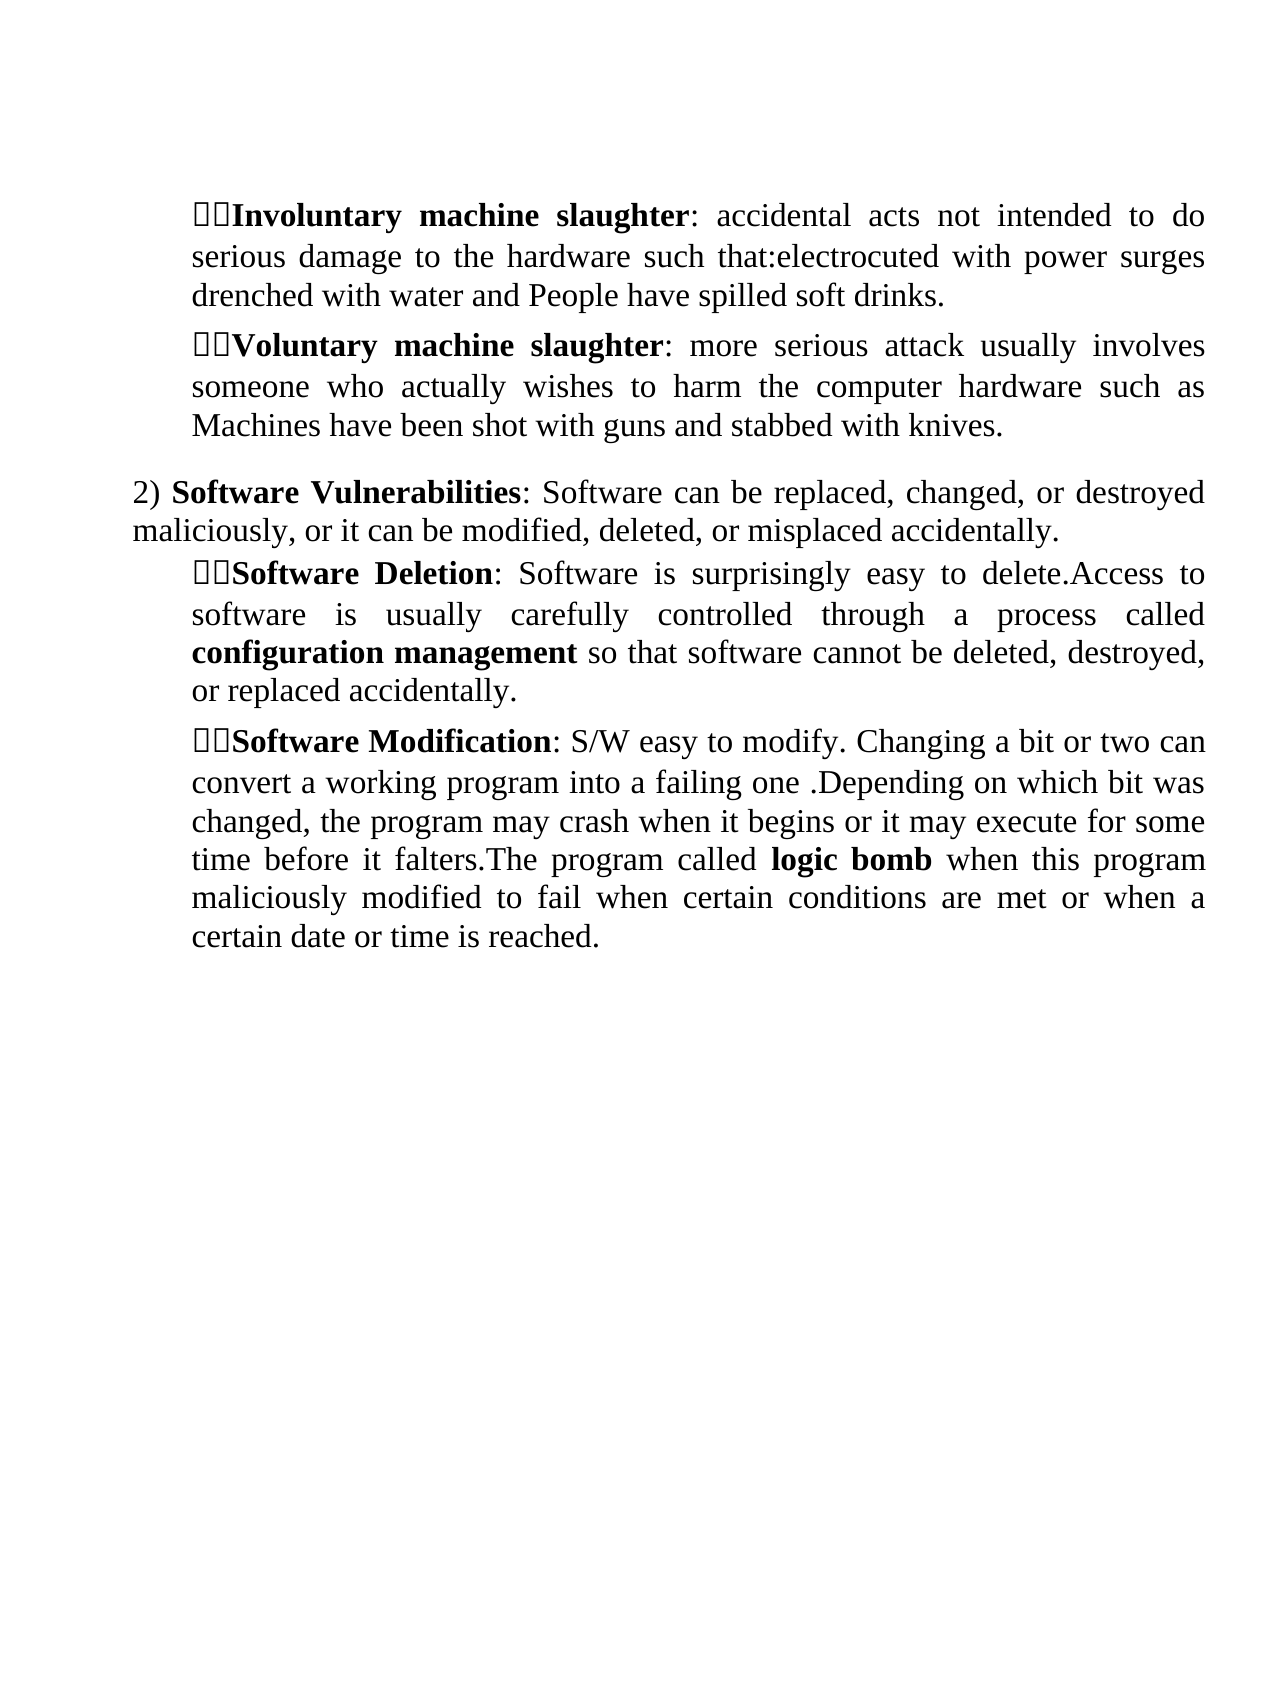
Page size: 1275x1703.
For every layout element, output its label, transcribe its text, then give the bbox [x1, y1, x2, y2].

text Voluntary machine slaughter: more serious attack usually involves someone who actually wishes to harm the computer hardware such as Machines have been shot with guns and stabbed with knives. [191, 321, 1206, 443]
text Involuntary machine slaughter: accidental acts not intended to do serious damage to the hardware such that:electrocuted with power surges drenched with water and People have spilled soft drinks. [191, 191, 1206, 313]
text Software Deletion: Software is surprisingly easy to delete.Access to software is usually carefully controlled through a process called configuration management so that software cannot be deleted, destroyed, or replaced accidentally. [191, 549, 1206, 709]
text Software Modification: S/W easy to modify. Changing a bit or two can convert a working program into a failing one .Depending on which bit was changed, the program may crash when it begins or it may execute for some time before it falters.The program called logic bomb when this program maliciously modified to fail when certain conditions are met or when a certain date or time is reached. [191, 717, 1206, 954]
text 2) Software Vulnerabilities: Software can be replaced, changed, or destroyed maliciously, or it can be modified, deleted, or misplaced accidentally. [132, 472, 1206, 549]
